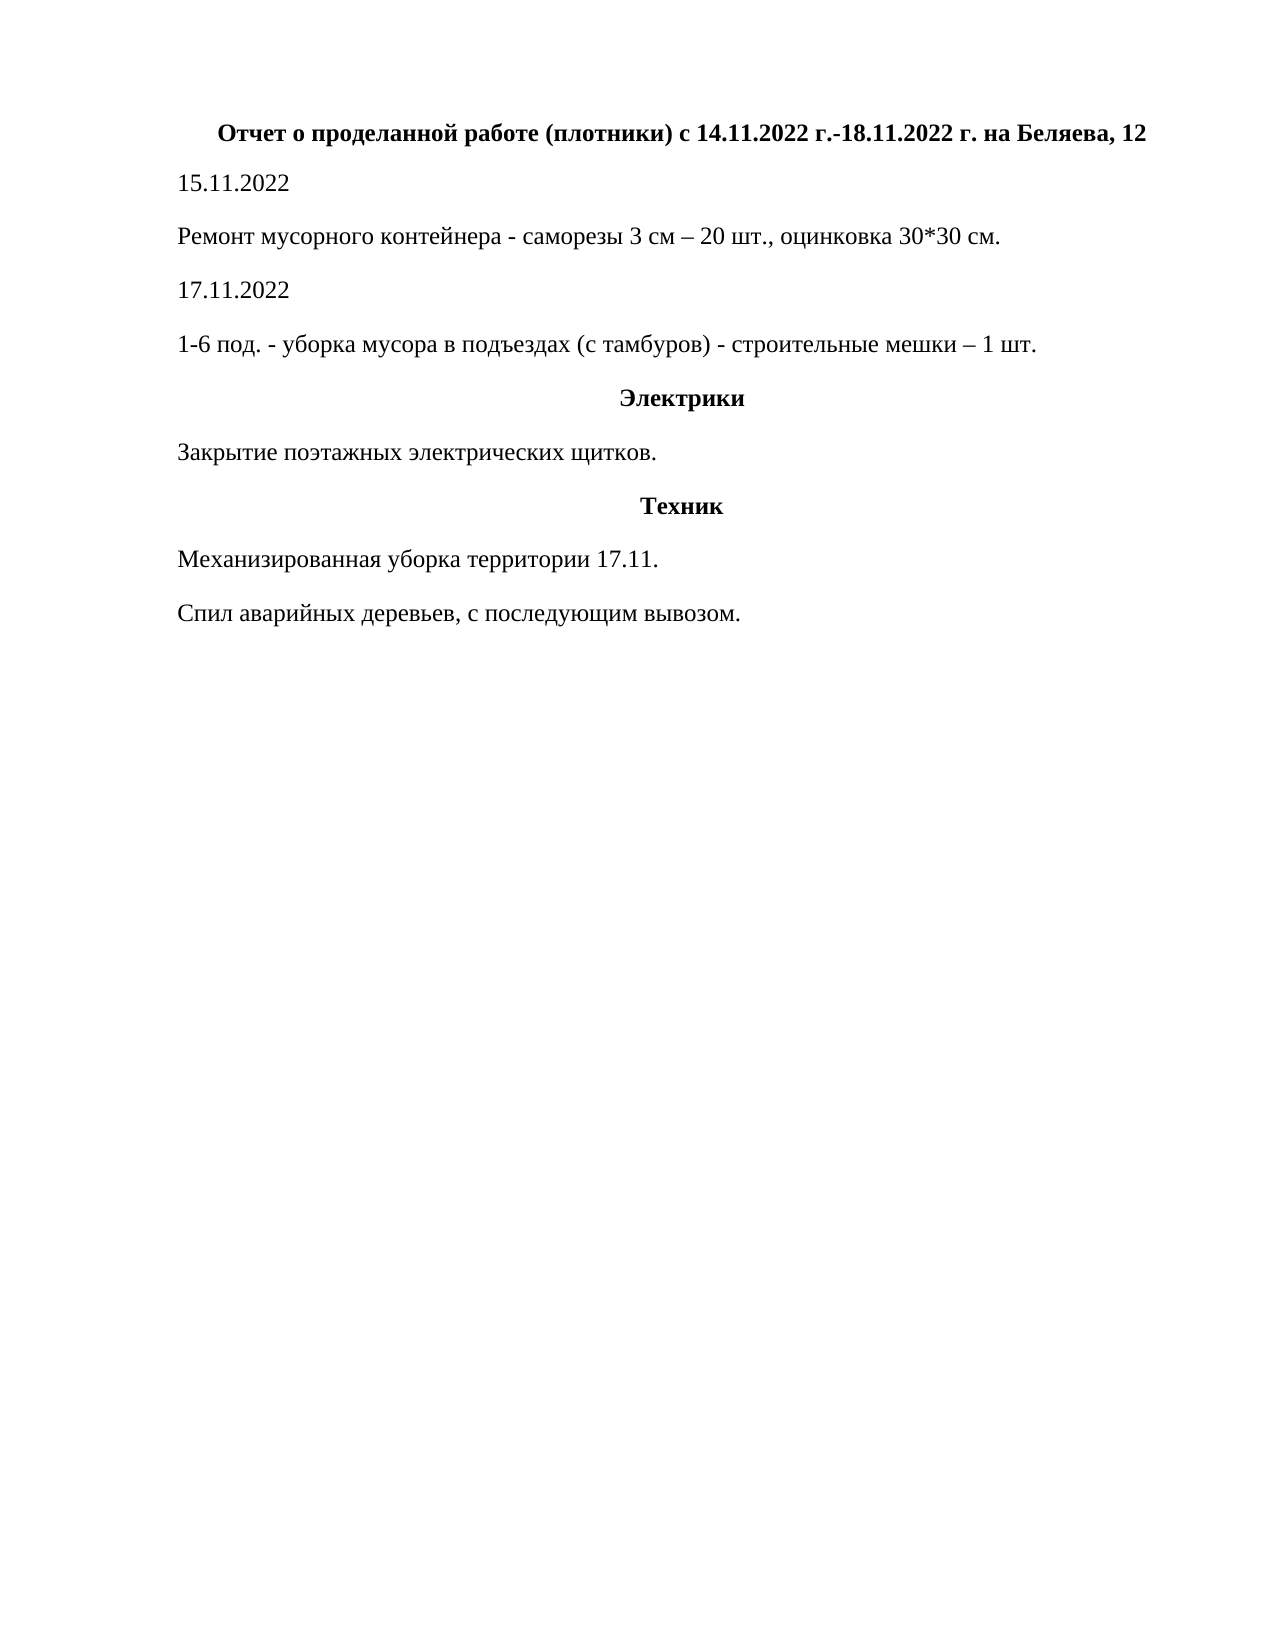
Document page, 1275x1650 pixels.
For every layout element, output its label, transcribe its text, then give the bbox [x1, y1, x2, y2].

text 17.11.2022 [177, 275, 1186, 304]
text Спил аварийных деревьев, с последующим вывозом. [177, 598, 1186, 627]
text Отчет о проделанной работе (плотники) с 14.11.2022 г.-18.11.2022 г. на Беляева, 12 [177, 118, 1186, 147]
text Техник [177, 491, 1186, 519]
text 1-6 под. - уборка мусора в подъездах (с тамбуров) - строительные мешки – 1 шт. [177, 329, 1186, 358]
text 15.11.2022 [177, 168, 1186, 196]
text Закрытие поэтажных электрических щитков. [177, 437, 1186, 466]
text Ремонт мусорного контейнера - саморезы 3 см – 20 шт., оцинковка 30*30 см. [177, 221, 1186, 250]
text Электрики [177, 383, 1186, 412]
text Механизированная уборка территории 17.11. [177, 544, 1186, 573]
